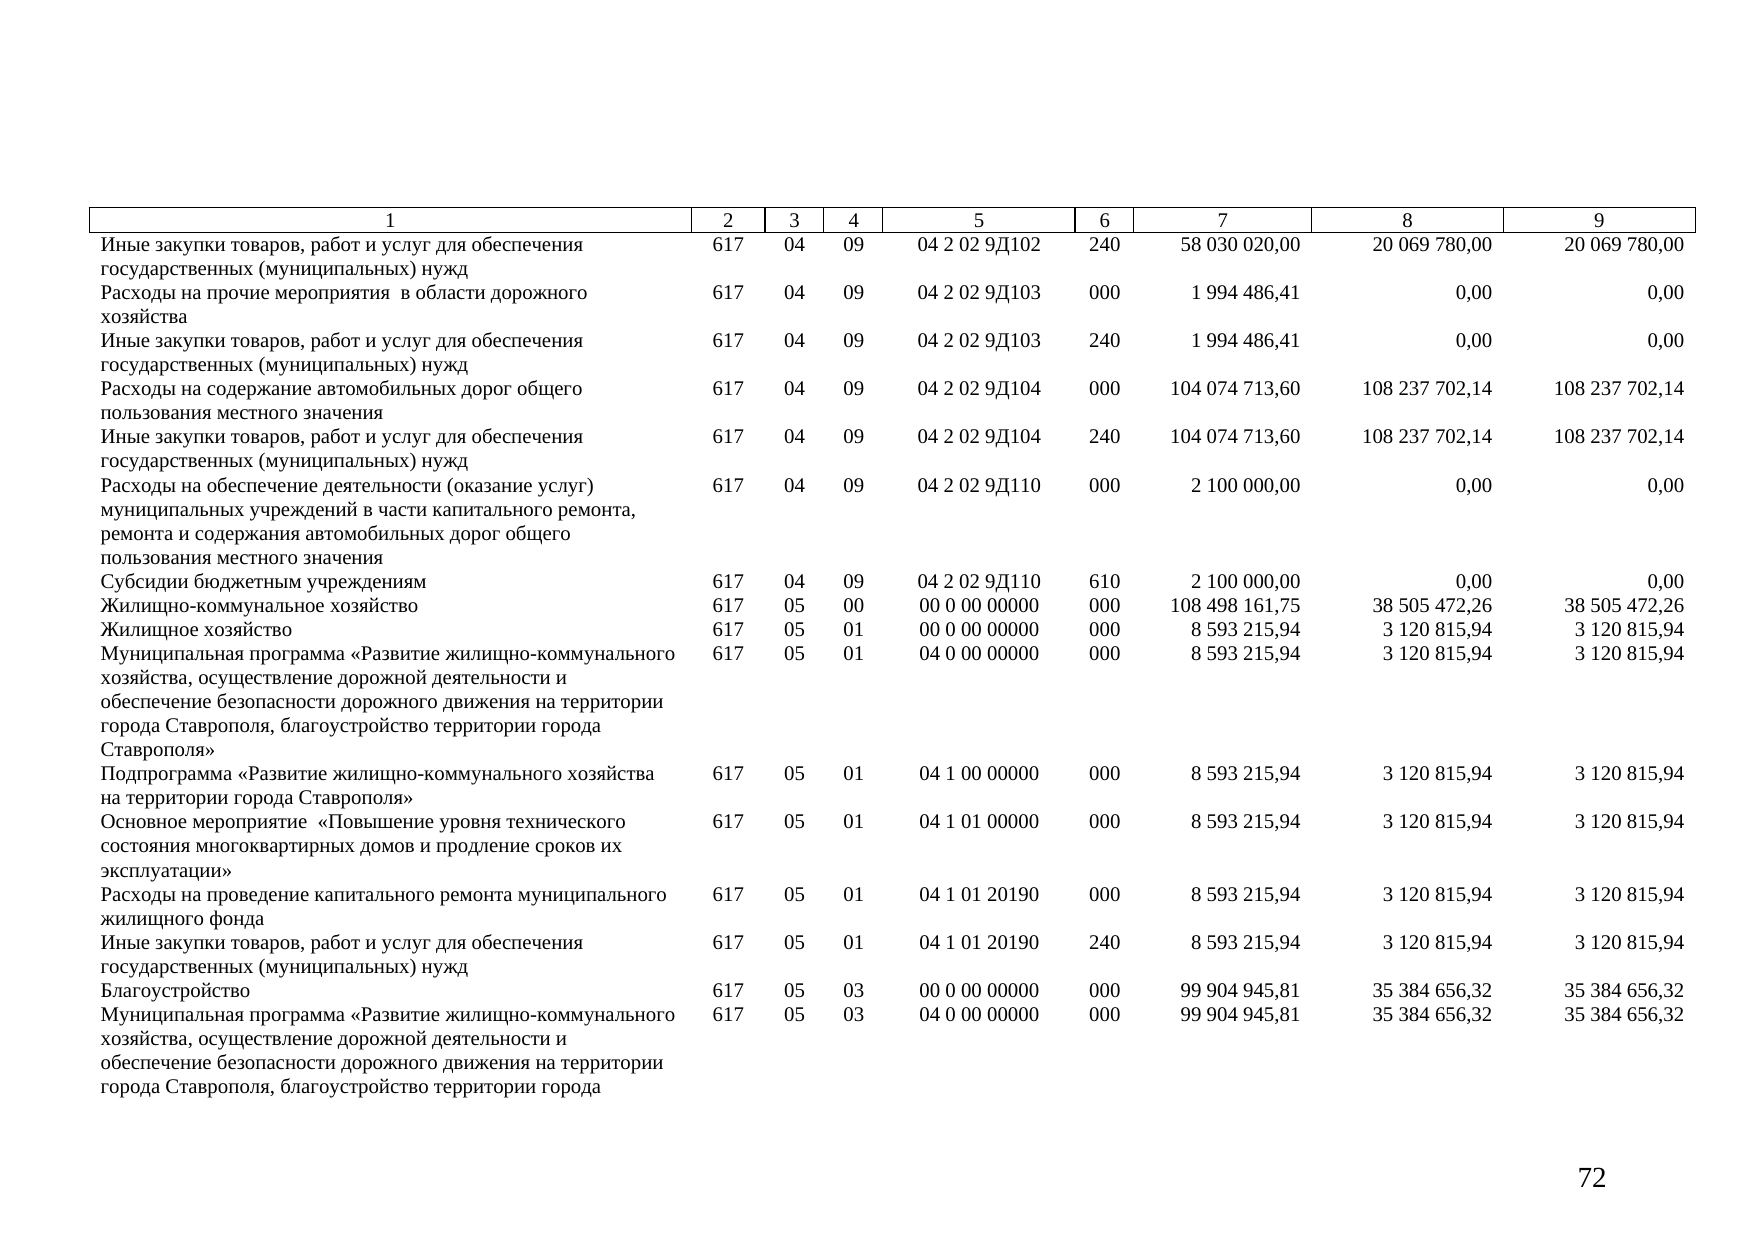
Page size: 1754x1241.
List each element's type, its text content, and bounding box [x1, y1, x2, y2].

table_header 1 [90, 208, 691, 232]
table_header 6 [1076, 208, 1133, 232]
table_header 7 [1134, 208, 1311, 232]
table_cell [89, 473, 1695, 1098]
table_header 3 [766, 208, 823, 232]
table_header 2 [692, 208, 764, 232]
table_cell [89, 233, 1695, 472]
table_header 8 [1312, 208, 1503, 232]
table_header 5 [883, 208, 1074, 232]
table_header 9 [1504, 208, 1695, 232]
table_header 4 [824, 208, 882, 232]
